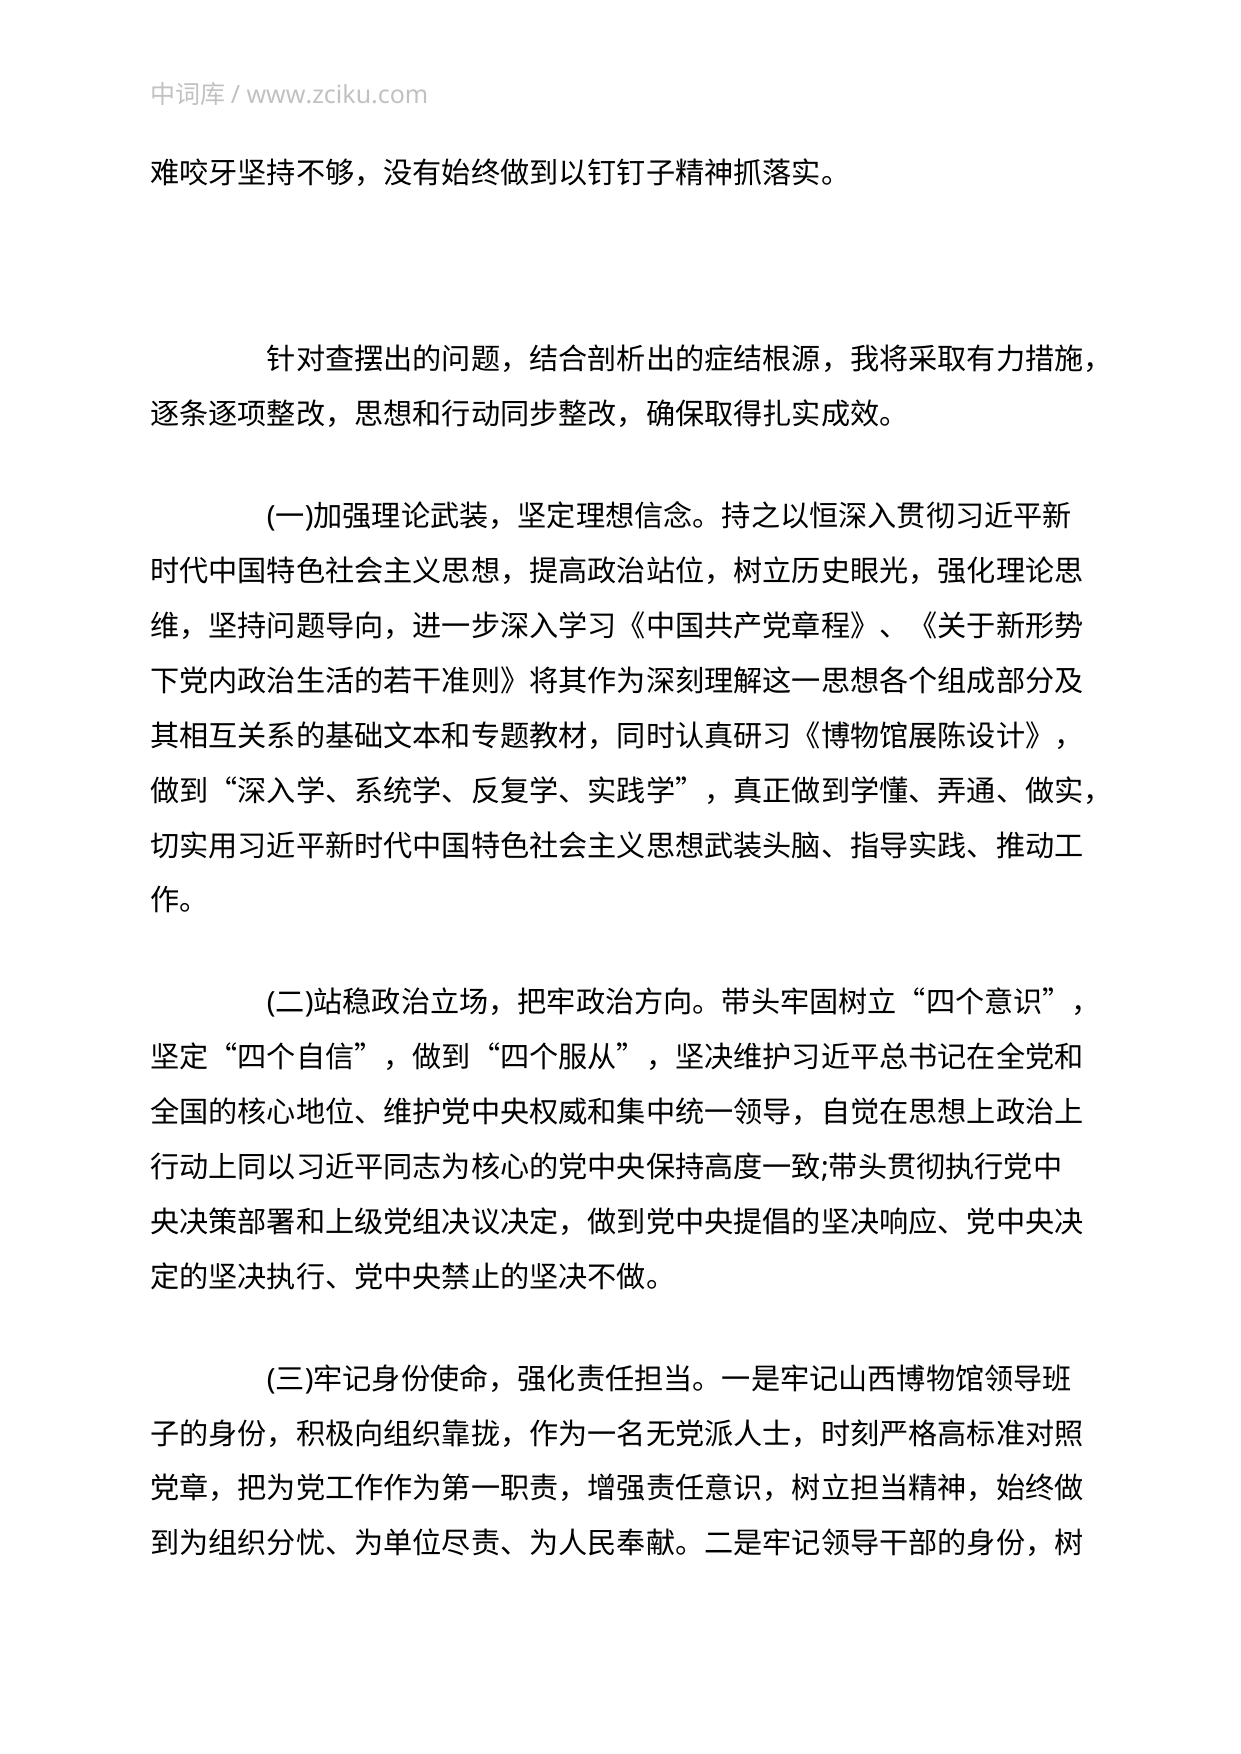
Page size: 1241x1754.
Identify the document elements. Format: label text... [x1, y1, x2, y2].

text (一)加强理论武装，坚定理想信念。持之以恒深入贯彻习近平新时代中国特色社会主义思想，提高政治站位，树立历史眼光，强化理论思维，坚持问题导向，进一步深入学习《中国共产党章程》、《关于新形势下党内政治生活的若干准则》将其作为深刻理解这一思想各个组成部分及其相互关系的基础文本和专题教材，同时认真研习《博物馆展陈设计》，做到“深入学、系统学、反复学、实践学”，真正做到学懂、弄通、做实，切实用习近平新时代中国特色社会主义思想武装头脑、指导实践、推动工作。 [150, 493, 1090, 919]
text (二)站稳政治立场，把牢政治方向。带头牢固树立“四个意识”，坚定“四个自信”，做到“四个服从”，坚决维护习近平总书记在全党和全国的核心地位、维护党中央权威和集中统一领导，自觉在思想上政治上行动上同以习近平同志为核心的党中央保持高度一致;带头贯彻执行党中央决策部署和上级党组决议决定，做到党中央提倡的坚决响应、党中央决定的坚决执行、党中央禁止的坚决不做。 [150, 979, 1090, 1296]
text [150, 150, 1090, 192]
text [150, 1355, 1090, 1562]
text 针对查摆出的问题，结合剖析出的症结根源，我将采取有力措施，逐条逐项整改，思想和行动同步整改，确保取得扎实成效。 [150, 336, 1090, 433]
